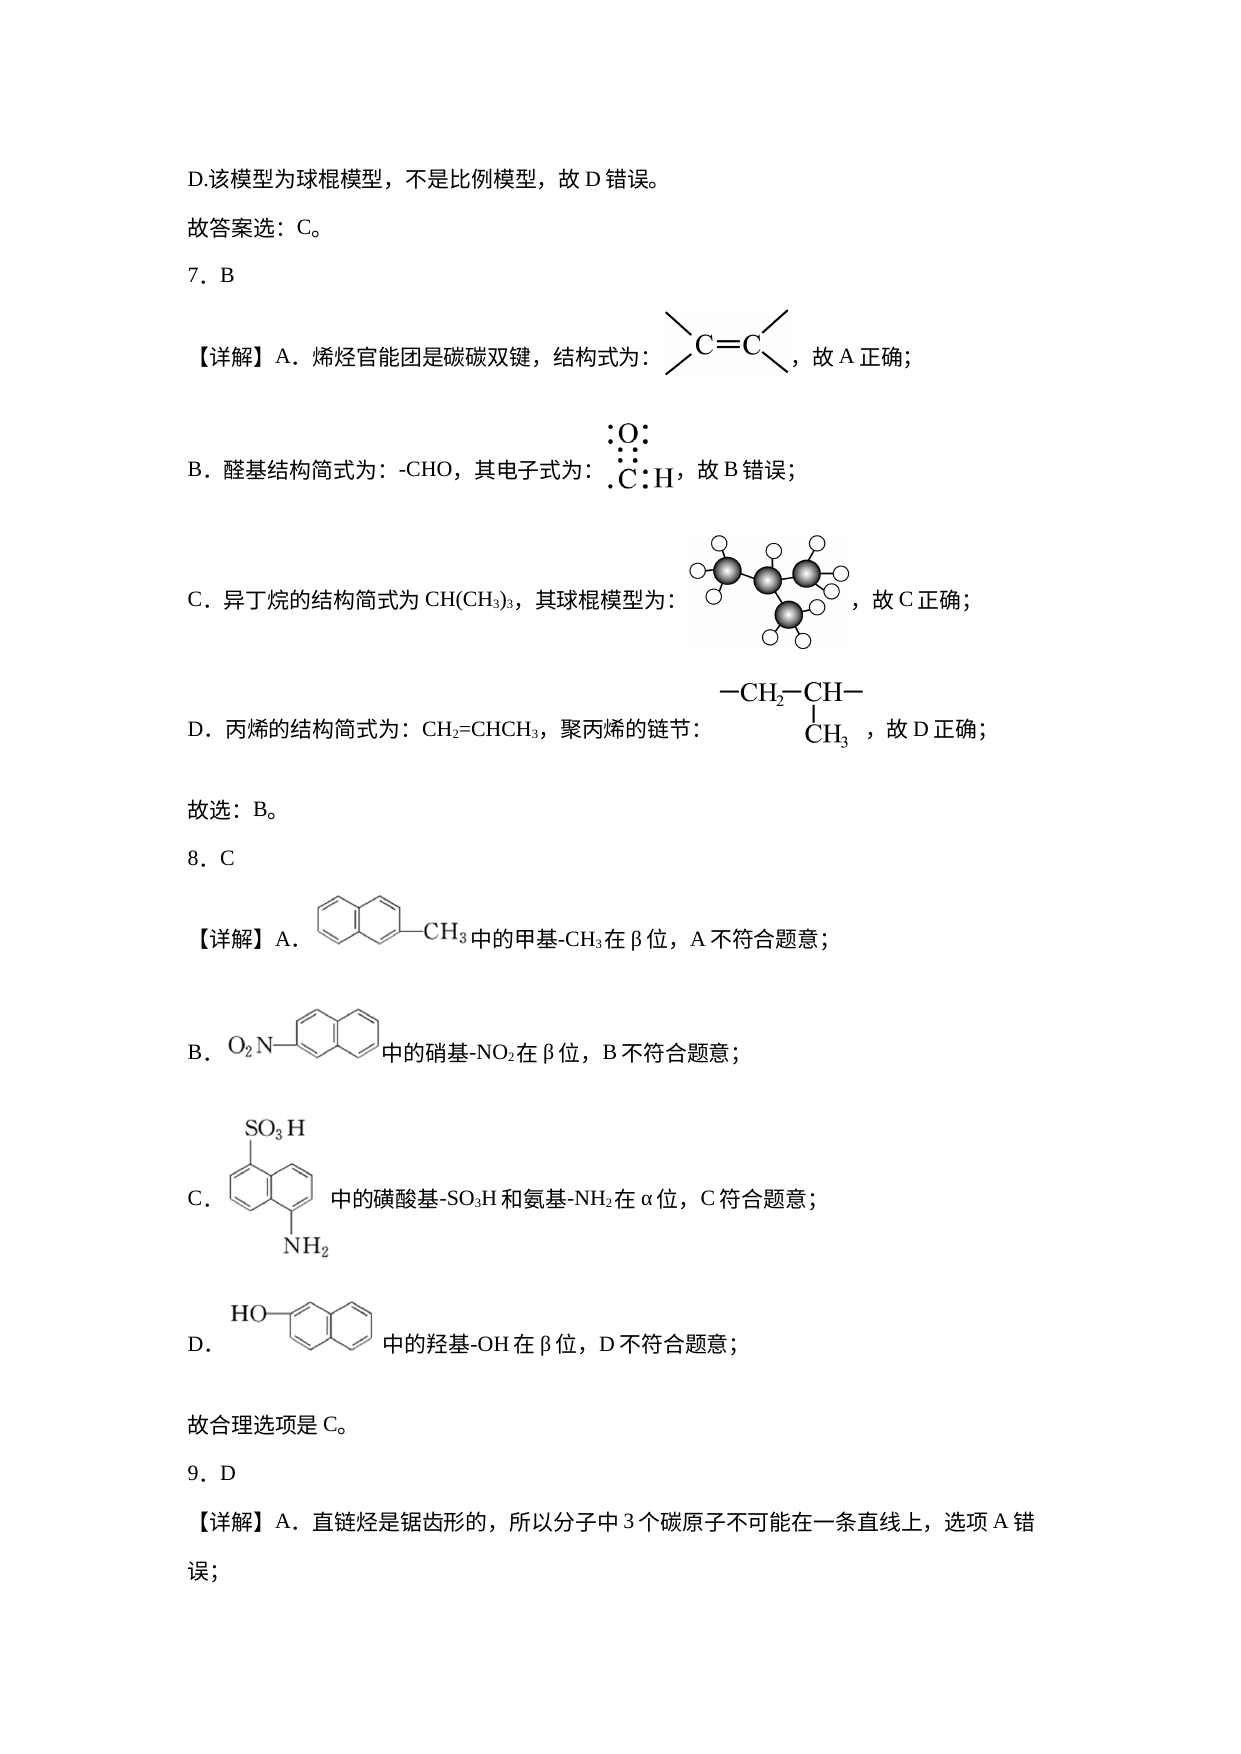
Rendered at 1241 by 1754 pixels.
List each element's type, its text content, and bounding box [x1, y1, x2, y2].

picture [312, 889, 471, 952]
picture [687, 533, 851, 651]
text 【详解】A．烯烃官能团是碳碳双键，结构式为：，故A正确； [187, 307, 1053, 404]
picture [605, 420, 676, 491]
text D．丙烯的结构简式为：CH2=CHCH3，聚丙烯的链节： ，故D正确； [187, 679, 1053, 777]
text 故选：B。 [187, 793, 1053, 825]
picture [717, 679, 865, 750]
text 【详解】A．中的甲基-CH3在β位，A不符合题意； [187, 889, 1053, 987]
picture [223, 1002, 382, 1066]
text B．中的硝基-NO2在β位，B不符合题意； [187, 1003, 1053, 1100]
text C．中的磺酸基-SO3H和氨基-NH2在α位，C符合题意； [187, 1116, 1053, 1279]
text B．醛基结构简式为：-CHO，其电子式为：，故B错误； [187, 420, 1053, 518]
text C．异丁烷的结构简式为CH(CH3)3，其球棍模型为：，故C正确； [187, 534, 1053, 664]
text 7．B [187, 259, 1053, 291]
picture [223, 1116, 330, 1260]
text 9．D [187, 1456, 1053, 1489]
text 8．C [187, 841, 1053, 874]
picture [662, 307, 791, 378]
text 故合理选项是C。 [187, 1408, 1053, 1440]
text 【详解】A．直链烃是锯齿形的，所以分子中3个碳原子不可能在一条直线上，选项A错误； [187, 1504, 1053, 1586]
picture [225, 1294, 383, 1357]
text D．中的羟基-OH在β位，D不符合题意； [187, 1294, 1053, 1392]
text D.该模型为球棍模型，不是比例模型，故D错误。 [187, 162, 1053, 194]
text 故答案选：C。 [187, 210, 1053, 243]
